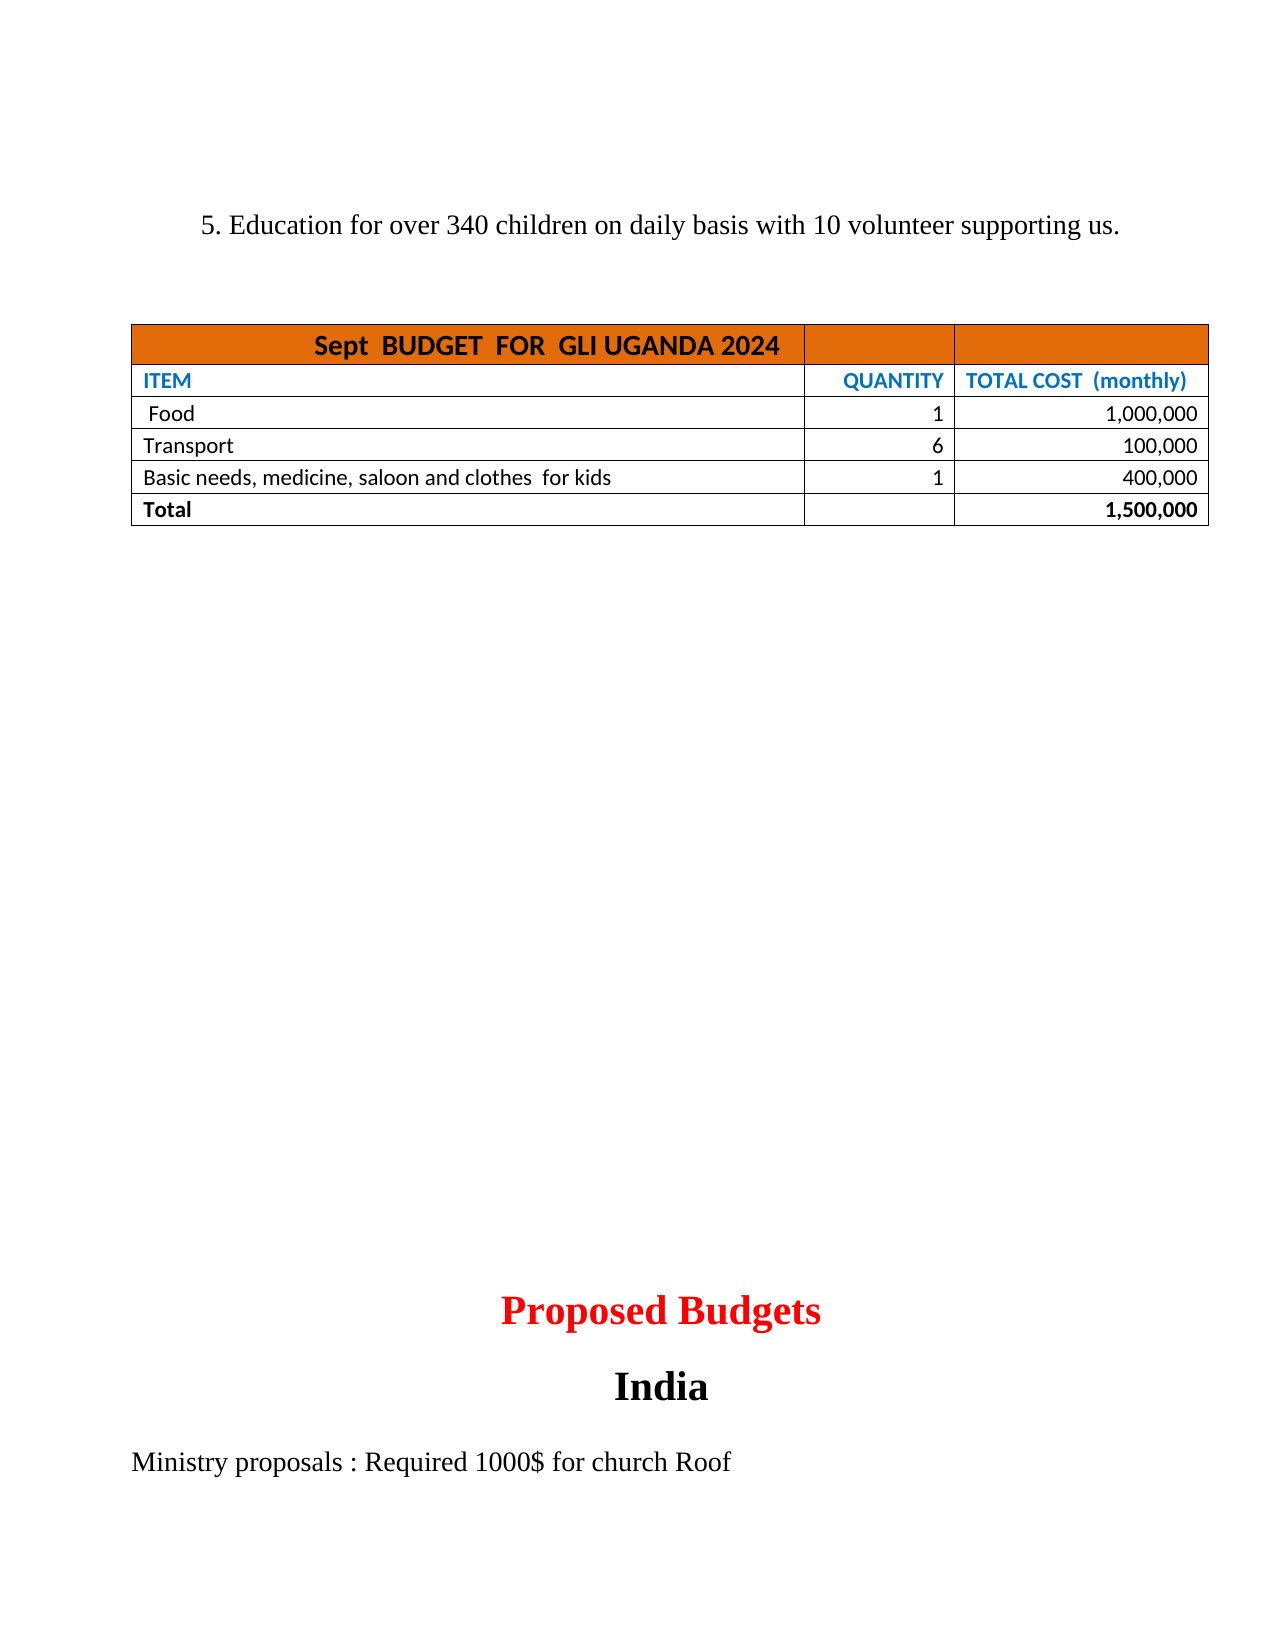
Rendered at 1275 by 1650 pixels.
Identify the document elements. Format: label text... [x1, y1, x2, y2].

table_cell 1 [805, 461, 954, 493]
table_cell [805, 494, 954, 525]
table_header [955, 325, 1208, 364]
table_cell 1 [805, 397, 954, 428]
table_cell Food [132, 397, 804, 428]
table_header [805, 325, 954, 364]
table_cell Transport [132, 429, 804, 460]
table_cell 6 [805, 429, 954, 460]
text India [131, 1361, 1191, 1409]
table_cell ITEM [132, 365, 804, 396]
table_header Sept BUDGET FOR GLI UGANDA 2024 [132, 325, 804, 364]
table_cell 400,000 [955, 461, 1208, 493]
table_cell QUANTITY [805, 365, 954, 396]
table_cell Basic needs, medicine, saloon and clothes for kids [132, 461, 804, 493]
table_cell TOTAL COST (monthly) [955, 365, 1208, 396]
table_cell 1,000,000 [955, 397, 1208, 428]
table_cell 1,500,000 [955, 494, 1208, 525]
text Proposed Budgets [131, 1285, 1191, 1333]
text 5. Education for over 340 children on daily basis with 10 volunteer supporting us. [131, 208, 1191, 240]
text Ministry proposals : Required 1000$ for church Roof [131, 1445, 1191, 1478]
table_cell 100,000 [955, 429, 1208, 460]
table_cell Total [132, 494, 804, 525]
